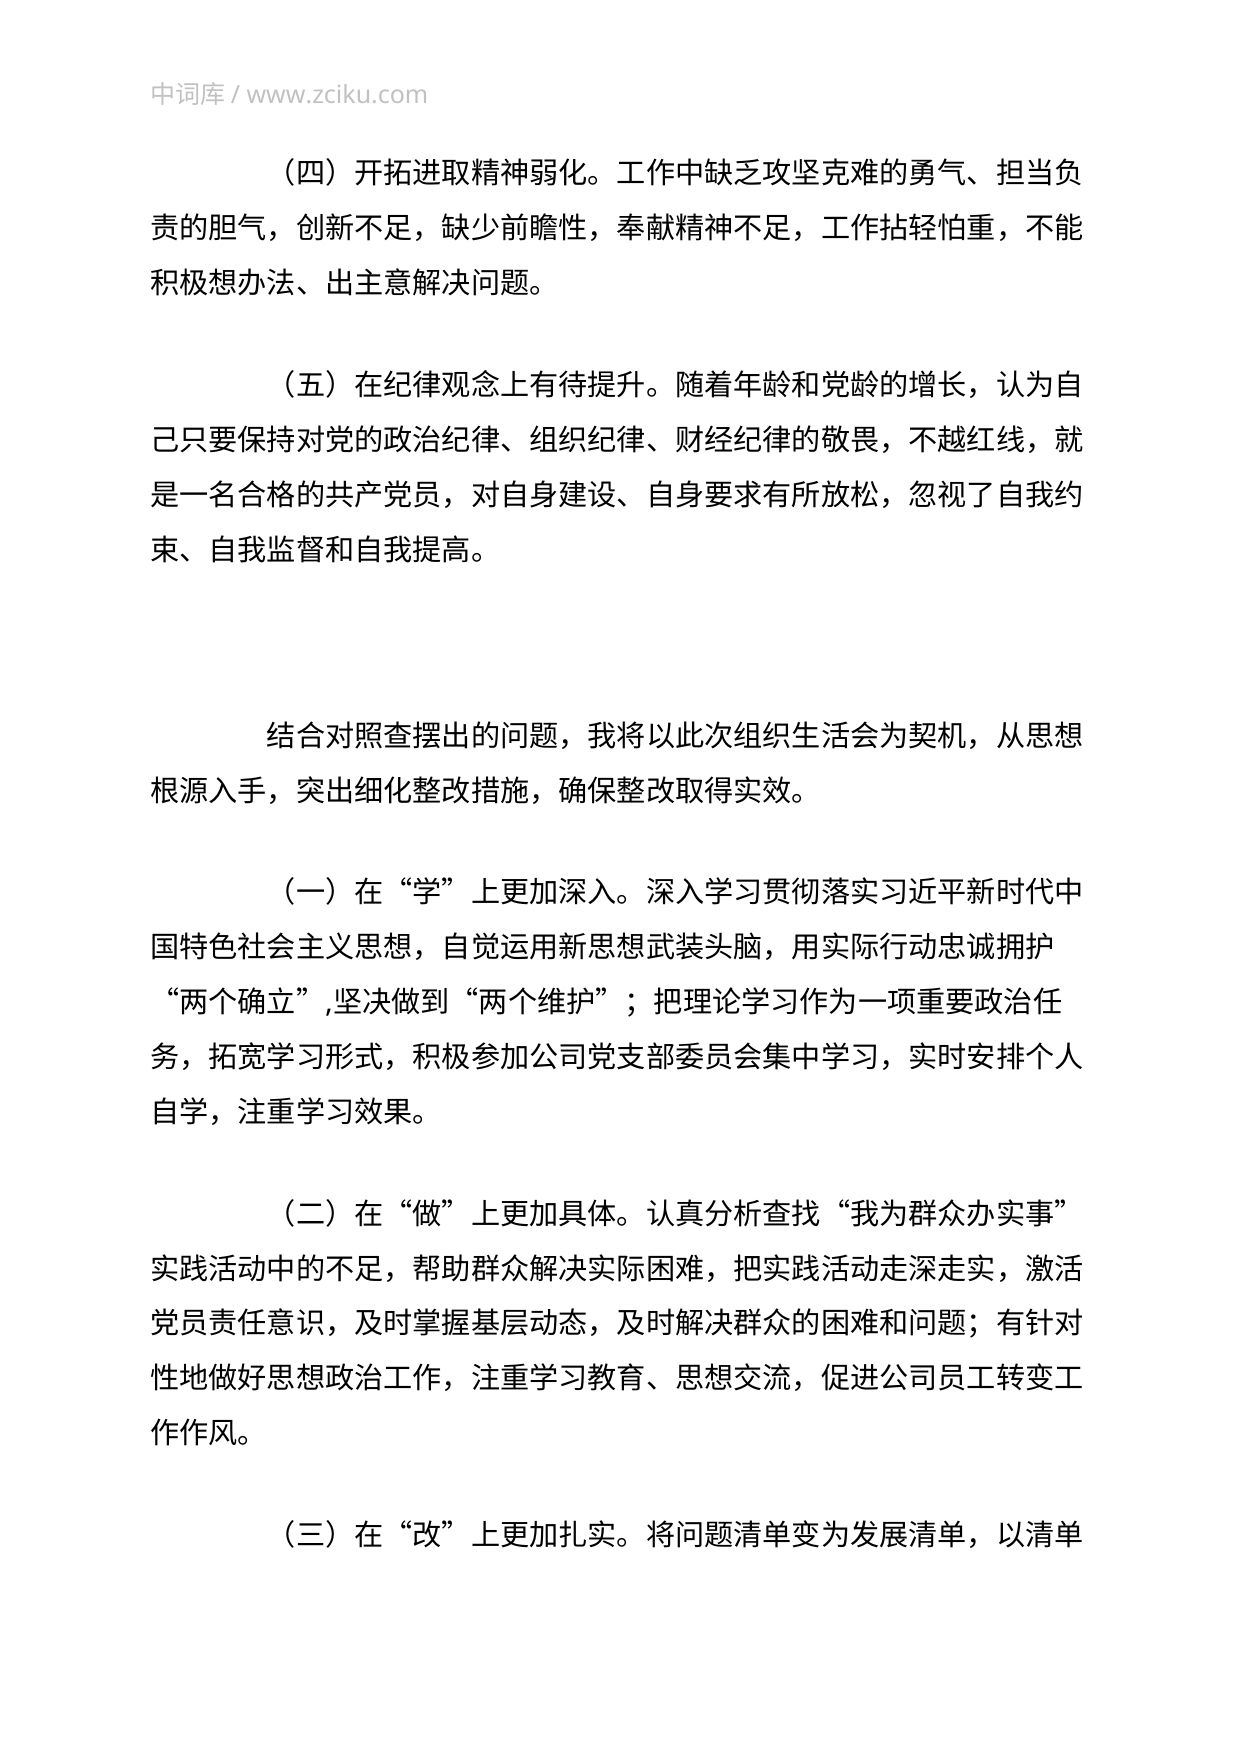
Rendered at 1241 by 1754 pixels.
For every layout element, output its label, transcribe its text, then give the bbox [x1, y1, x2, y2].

text （二）在“做”上更加具体。认真分析查找“我为群众办实事”实践活动中的不足，帮助群众解决实际困难，把实践活动走深走实，激活党员责任意识，及时掌握基层动态，及时解决群众的困难和问题；有针对性地做好思想政治工作，注重学习教育、思想交流，促进公司员工转变工作作风。 [150, 1190, 1090, 1452]
text （四）开拓进取精神弱化。工作中缺乏攻坚克难的勇气、担当负责的胆气，创新不足，缺少前瞻性，奉献精神不足，工作拈轻怕重，不能积极想办法、出主意解决问题。 [150, 150, 1090, 302]
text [150, 1512, 1090, 1554]
text （一）在“学”上更加深入。深入学习贯彻落实习近平新时代中国特色社会主义思想，自觉运用新思想武装头脑，用实际行动忠诚拥护“两个确立”,坚决做到“两个维护”；把理论学习作为一项重要政治任务，拓宽学习形式，积极参加公司党支部委员会集中学习，实时安排个人自学，注重学习效果。 [150, 869, 1090, 1131]
text （五）在纪律观念上有待提升。随着年龄和党龄的增长，认为自己只要保持对党的政治纪律、组织纪律、财经纪律的敬畏，不越红线，就是一名合格的共产党员，对自身建设、自身要求有所放松，忽视了自我约束、自我监督和自我提高。 [150, 362, 1090, 568]
text 结合对照查摆出的问题，我将以此次组织生活会为契机，从思想根源入手，突出细化整改措施，确保整改取得实效。 [150, 712, 1090, 809]
